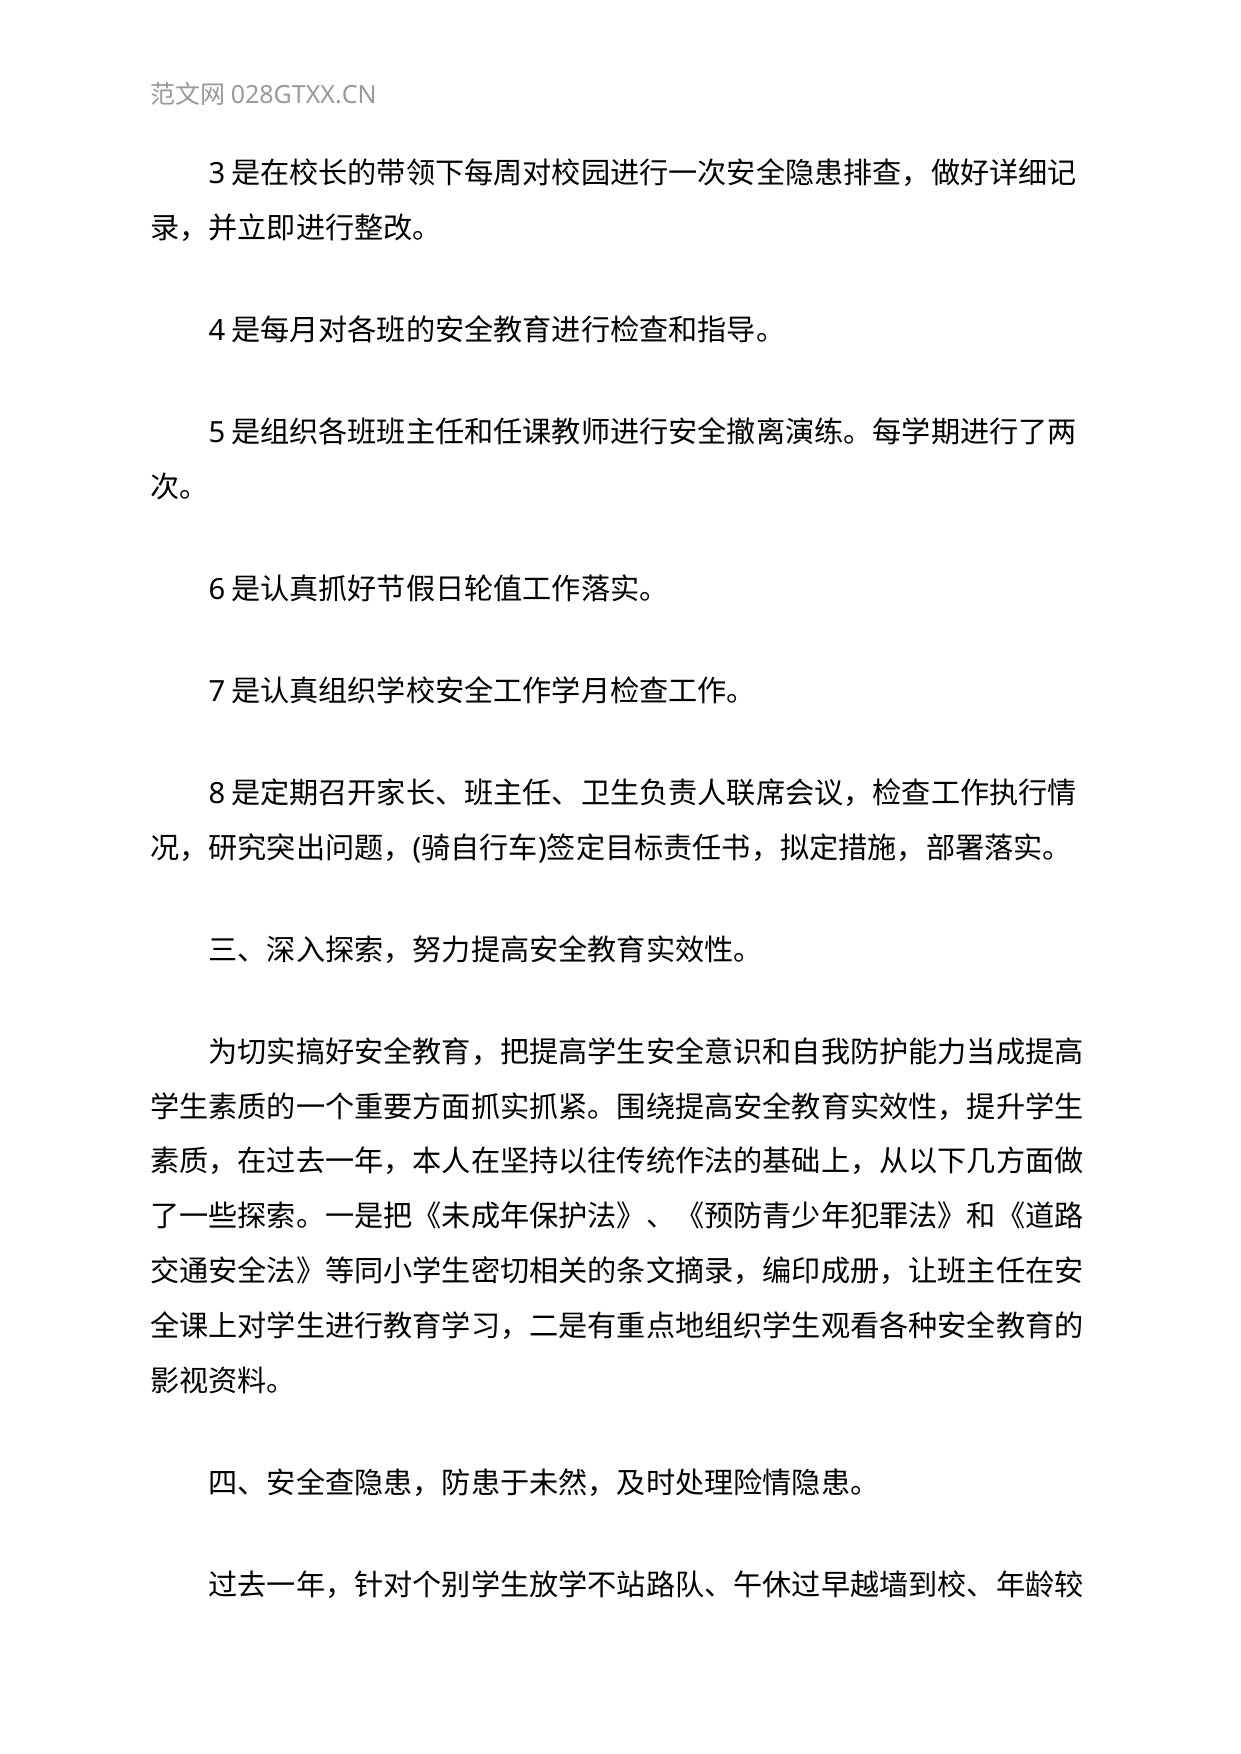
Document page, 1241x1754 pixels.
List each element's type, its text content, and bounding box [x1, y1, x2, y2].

text 6是认真抓好节假日轮值工作落实。 [150, 566, 1090, 608]
text 5是组织各班班主任和任课教师进行安全撤离演练。每学期进行了两次。 [150, 409, 1090, 506]
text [150, 1561, 1090, 1603]
text 3是在校长的带领下每周对校园进行一次安全隐患排查，做好详细记录，并立即进行整改。 [150, 150, 1090, 247]
text 三、深入探索，努力提高安全教育实效性。 [150, 926, 1090, 969]
text 4是每月对各班的安全教育进行检查和指导。 [150, 307, 1090, 349]
text 为切实搞好安全教育，把提高学生安全意识和自我防护能力当成提高学生素质的一个重要方面抓实抓紧。围绕提高安全教育实效性，提升学生素质，在过去一年，本人在坚持以往传统作法的基础上，从以下几方面做了一些探索。一是把《未成年保护法》、《预防青少年犯罪法》和《道路交通安全法》等同小学生密切相关的条文摘录，编印成册，让班主任在安全课上对学生进行教育学习，二是有重点地组织学生观看各种安全教育的影视资料。 [150, 1028, 1090, 1400]
text 7是认真组织学校安全工作学月检查工作。 [150, 667, 1090, 710]
text 四、安全查隐患，防患于未然，及时处理险情隐患。 [150, 1459, 1090, 1502]
text 8是定期召开家长、班主任、卫生负责人联席会议，检查工作执行情况，研究突出问题，(骑自行车)签定目标责任书，拟定措施，部署落实。 [150, 769, 1090, 867]
